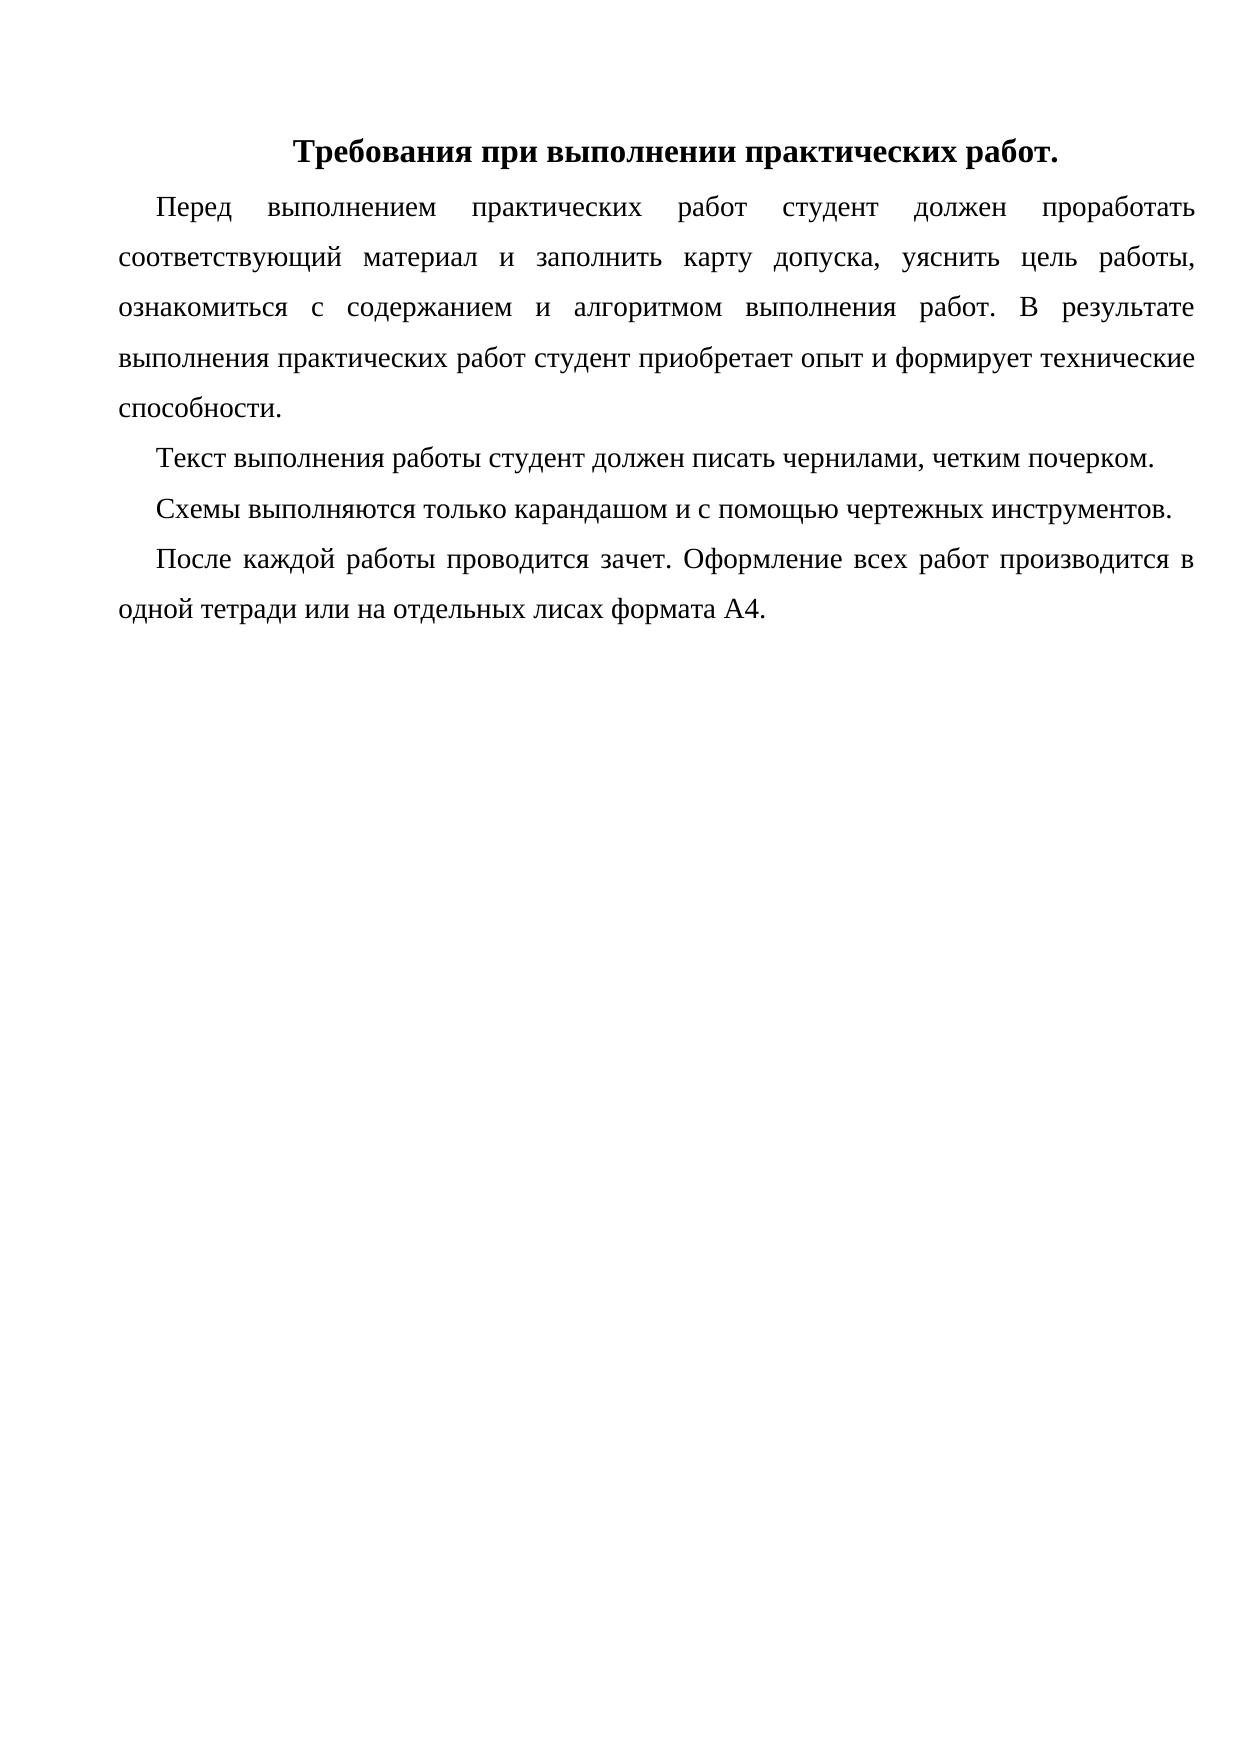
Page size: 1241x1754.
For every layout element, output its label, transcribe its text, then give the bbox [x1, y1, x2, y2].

text Текст выполнения работы студент должен писать чернилами, четким почерком. [118, 440, 1196, 474]
text Перед выполнением практических работ студент должен проработать соответствующий материал и заполнить карту допуска, уяснить цель работы, ознакомиться с содержанием и алгоритмом выполнения работ. В результате выполнения практических работ студент приобретает опыт и формирует технические способности. [118, 189, 1196, 424]
text Требования при выполнении практических работ. [118, 131, 1196, 170]
text Схемы выполняются только карандашом и с помощью чертежных инструментов. [118, 491, 1196, 524]
text После каждой работы проводится зачет. Оформление всех работ производится в одной тетради или на отдельных лисах формата А4. [118, 541, 1196, 625]
